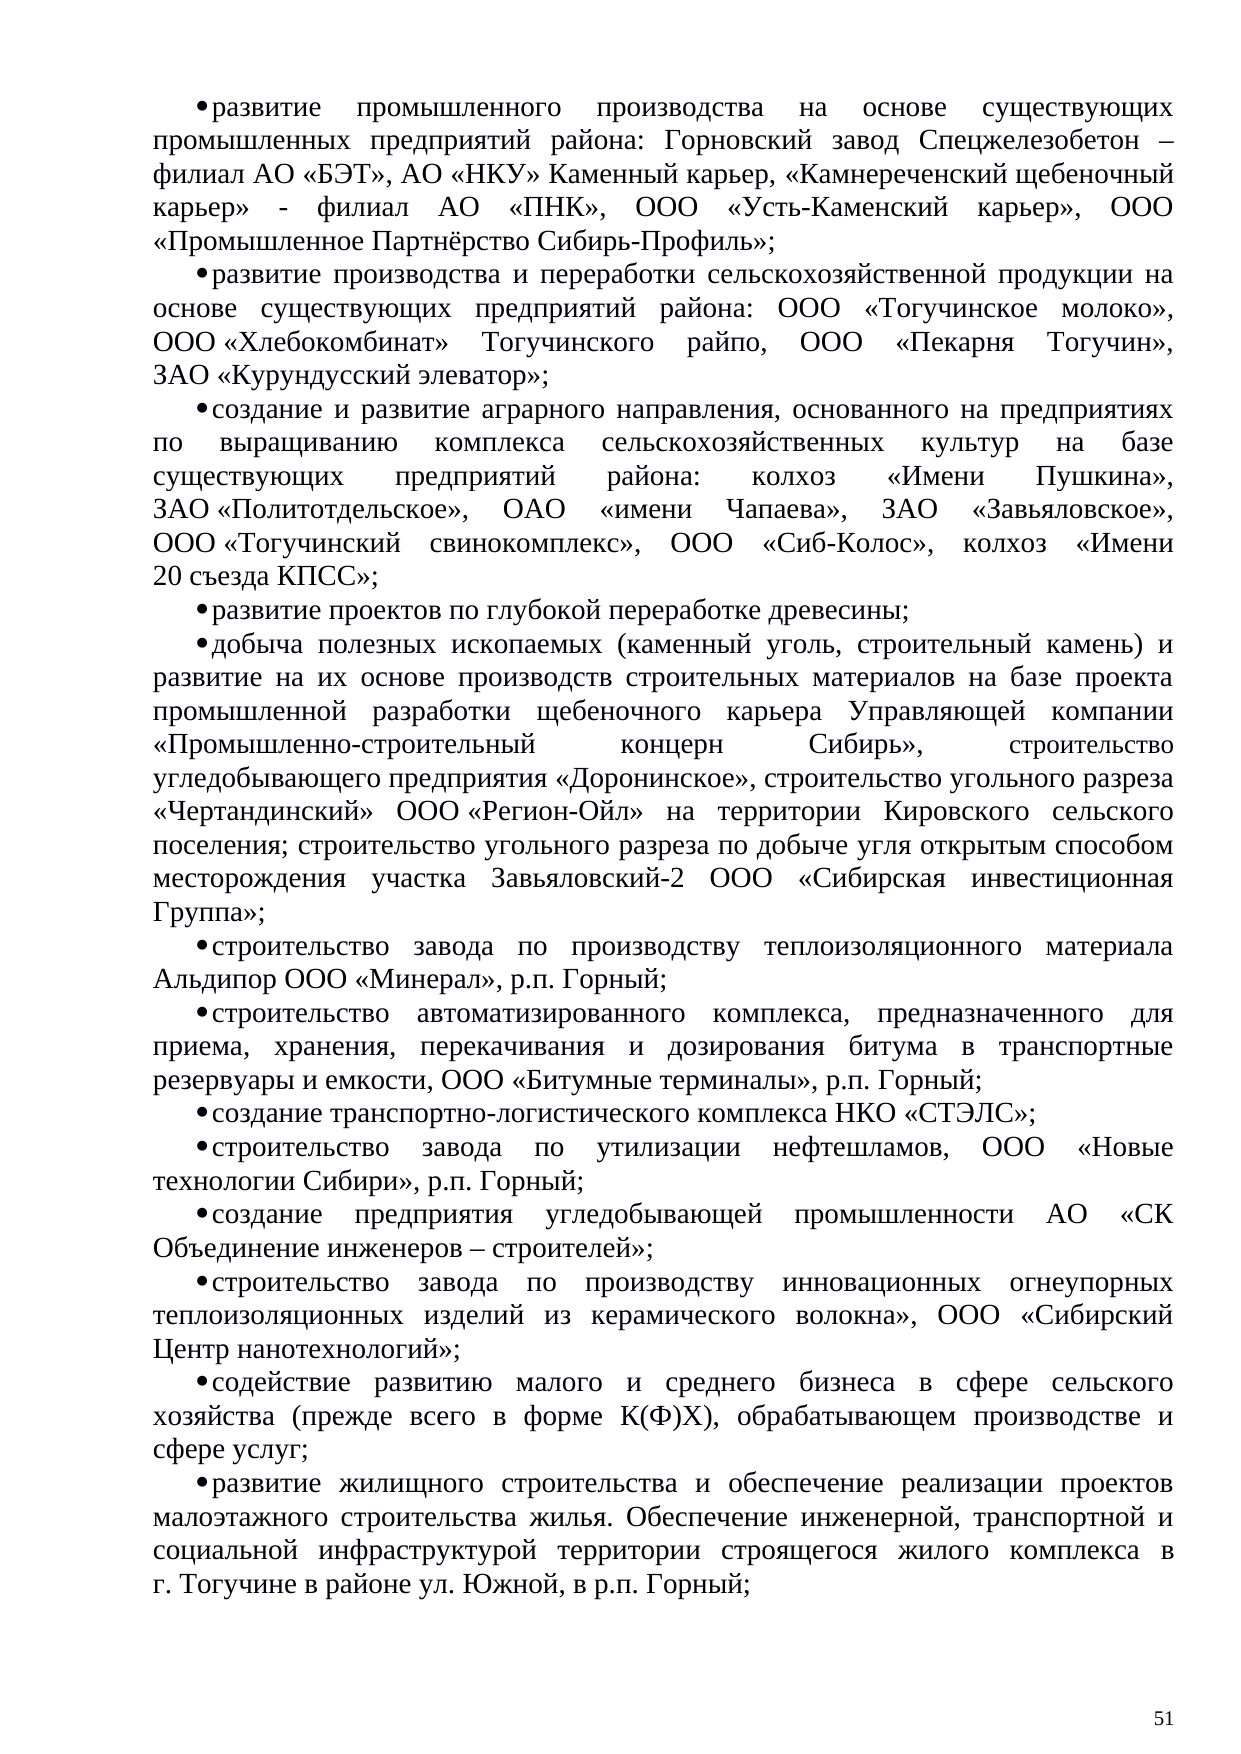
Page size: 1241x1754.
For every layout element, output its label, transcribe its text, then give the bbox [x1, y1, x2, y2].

list развитие производства и переработки сельскохозяйственной продукции на основе существующих предприятий района: ООО «Тогучинское молоко», ООО «Хлебокомбинат» Тогучинского райпо, ООО «Пекарня Тогучин», ЗАО «Курундусский элеватор»; [153, 256, 1174, 391]
list создание и развитие аграрного направления, основанного на предприятиях по выращиванию комплекса сельскохозяйственных культур на базе существующих предприятий района: колхоз «Имени Пушкина», ЗАО «Политотдельское», ОАО «имени Чапаева», ЗАО «Завьяловское», ООО «Тогучинский свинокомплекс», ООО «Сиб-Колос», колхоз «Имени 20 съезда КПСС»; [153, 391, 1174, 424]
list развитие жилищного строительства и обеспечение реализации проектов малоэтажного строительства жилья. Обеспечение инженерной, транспортной и социальной инфраструктурой территории строящегося жилого комплекса в г. Тогучине в районе ул. Южной, в р.п. Горный; [153, 1465, 1174, 1599]
list создание и развитие аграрного направления, основанного на предприятиях по выращиванию комплекса сельскохозяйственных культур на базе существующих предприятий района: колхоз «Имени Пушкина», ЗАО «Политотдельское», ОАО «имени Чапаева», ЗАО «Завьяловское», ООО «Тогучинский свинокомплекс», ООО «Сиб-Колос», колхоз «Имени 20 съезда КПСС»; [153, 558, 1174, 592]
list добыча полезных ископаемых (каменный уголь, строительный камень) и развитие на их основе производств строительных материалов на базе проекта промышленной разработки щебеночного карьера Управляющей компании «Промышленно-строительный концерн Сибирь», строительство угледобывающего предприятия «Доронинское», строительство угольного разреза «Чертандинский» ООО «Регион-Ойл» на территории Кировского сельского поселения; строительство угольного разреза по добыче угля открытым способом месторождения участка Завьяловский-2 ООО «Сибирская инвестиционная Группа»; [153, 626, 1174, 928]
list содействие развитию малого и среднего бизнеса в сфере сельского хозяйства (прежде всего в форме К(Ф)Х), обрабатывающем производстве и сфере услуг; [153, 1364, 1174, 1465]
list строительство завода по утилизации нефтешламов, ООО «Новые технологии Сибири», р.п. Горный; [153, 1129, 1174, 1196]
list развитие промышленного производства на основе существующих промышленных предприятий района: Горновский завод Спецжелезобетон – филиал АО «БЭТ», АО «НКУ» Каменный карьер, «Камнереченский щебеночный карьер» - филиал АО «ПНК», ООО «Усть-Каменский карьер», ООО «Промышленное Партнёрство Сибирь-Профиль»; [153, 89, 1174, 256]
list строительство завода по производству инновационных огнеупорных теплоизоляционных изделий из керамического волокна», ООО «Сибирский Центр нанотехнологий»; [153, 1264, 1174, 1364]
list развитие проектов по глубокой переработке древесины; [153, 592, 1174, 626]
list создание транспортно-логистического комплекса НКО «СТЭЛС»; [153, 1096, 1174, 1129]
list создание предприятия угледобывающей промышленности АО «СК Объединение инженеров – строителей»; [153, 1196, 1174, 1264]
list строительство автоматизированного комплекса, предназначенного для приема, хранения, перекачивания и дозирования битума в транспортные резервуары и емкости, ООО «Битумные терминалы», р.п. Горный; [153, 995, 1174, 1096]
list строительство завода по производству теплоизоляционного материала Альдипор ООО «Минерал», р.п. Горный; [153, 928, 1174, 995]
